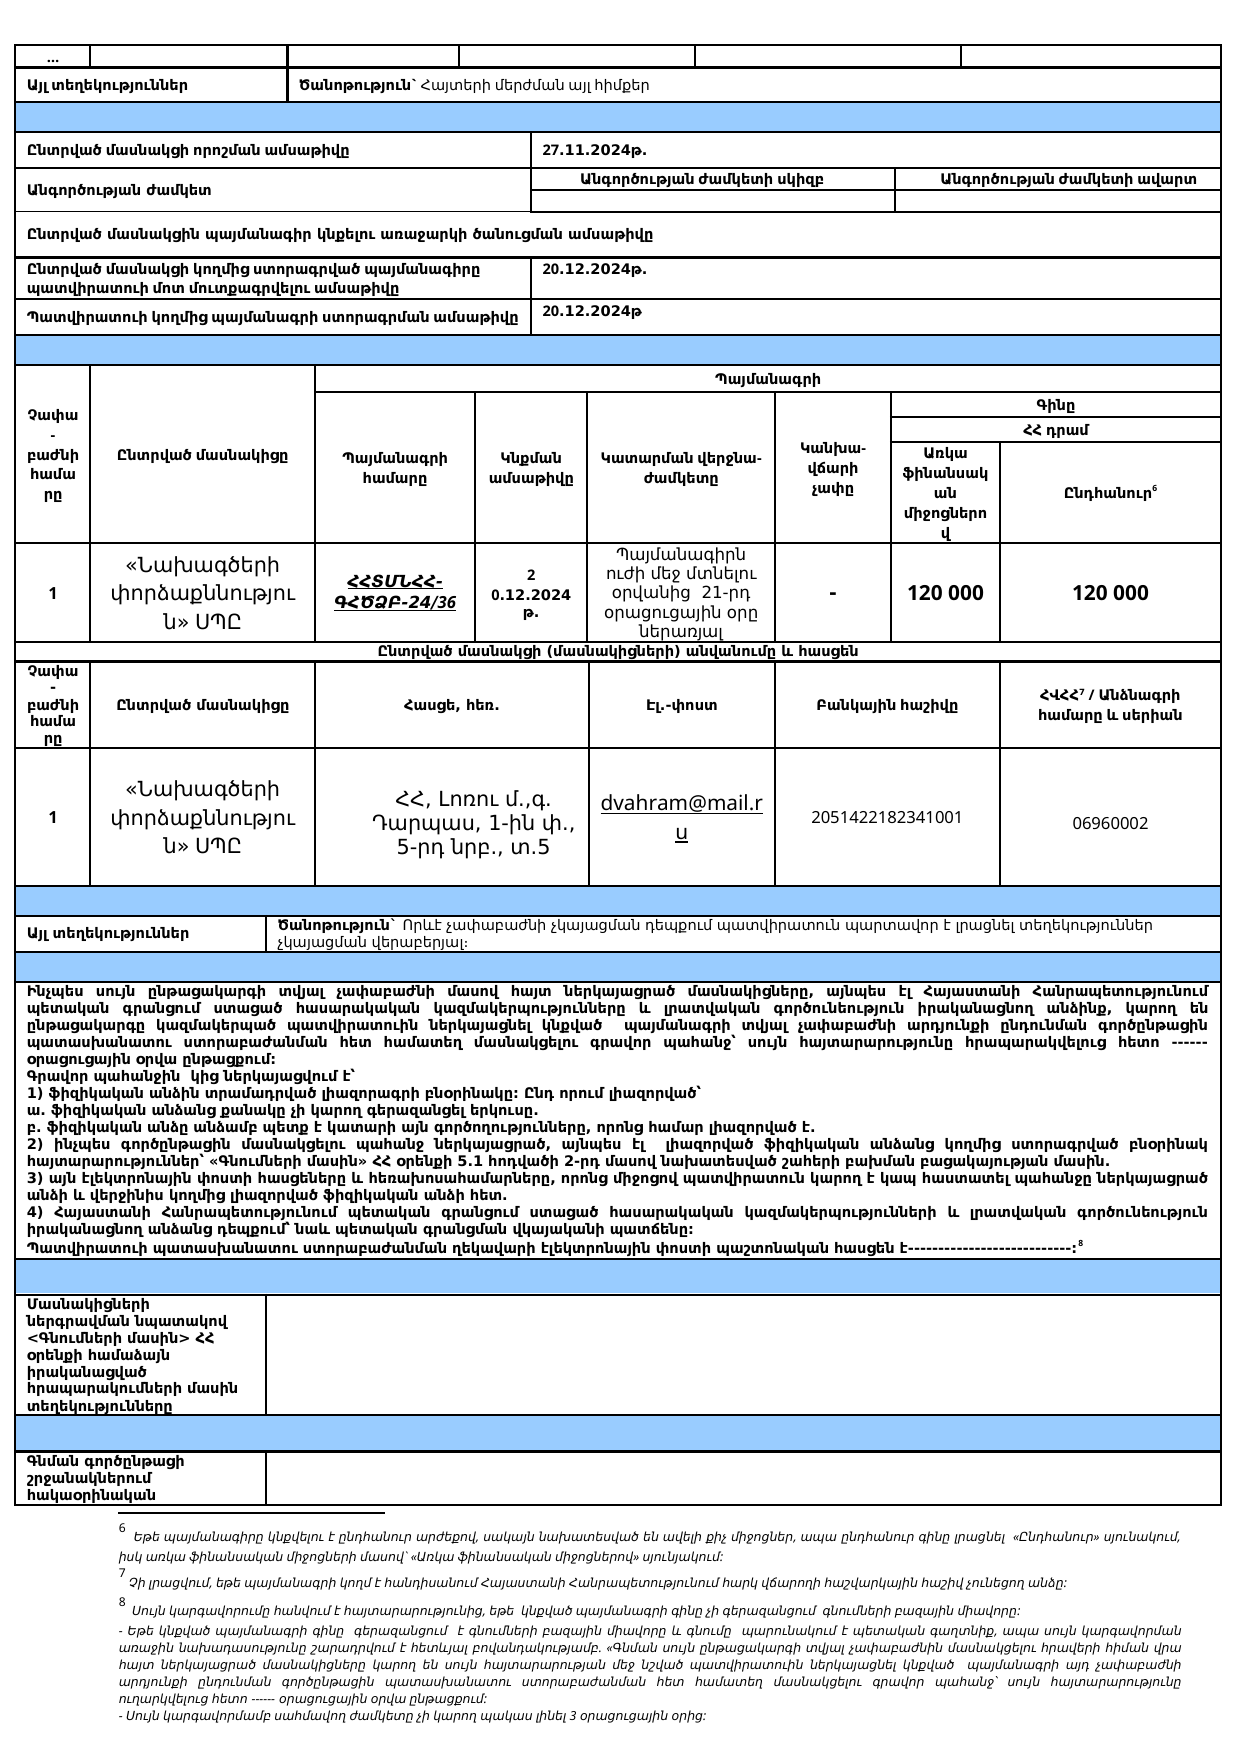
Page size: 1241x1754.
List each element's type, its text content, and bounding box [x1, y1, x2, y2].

table_cell Ընտրված մասնակցի կողմից ստորագրված պայմանագիրը պատվիրատուի մոտ մուտքագրվելու ամսաթիվը [16, 259, 530, 298]
table_cell 1 [16, 544, 89, 641]
table_cell [896, 191, 1220, 211]
table_cell Ընտրված մասնակցի (մասնակիցների) անվանումը և հասցեն [16, 643, 1220, 660]
table_cell Էլ.-փոստ [590, 663, 774, 747]
table_cell 120 000 [1001, 544, 1220, 641]
table_cell Կնքման ամսաթիվը [476, 393, 586, 542]
table_cell [16, 103, 1220, 131]
table_cell [460, 46, 694, 66]
table_cell Ծանոթություն` Որևէ չափաբաժնի չկայացման դեպքում պատվիրատուն պարտավոր է լրացնել տեղեկություններ չկայացման վերաբերյալ։ [267, 917, 1220, 951]
table_cell Ընտրված մասնակցին պայմանագիր կնքելու առաջարկի ծանուցման ամսաթիվը [16, 212, 1220, 256]
table_cell Հասցե, հեռ. [316, 663, 588, 747]
table_cell 20.12.2024թ. [532, 259, 1220, 298]
table_cell 2051422182341001 [776, 749, 999, 885]
table_cell Պայմանագրի [316, 366, 1220, 391]
table_cell ՀՀ, Լոռու մ.,գ. Դարպաս, 1-ին փ., 5-րդ նրբ., տ.5 [316, 749, 588, 885]
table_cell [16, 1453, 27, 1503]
table_cell Գինը [892, 393, 1220, 416]
table_cell «Նախագծերի փորձաքննություն» ՍՊԸ [91, 544, 314, 641]
table_cell Այլ տեղեկություններ [16, 917, 265, 951]
table_cell 20.12.2024թ [532, 300, 1220, 334]
table_cell [16, 1416, 1220, 1450]
table_cell Անգործության ժամկետ [16, 169, 530, 211]
table_cell [16, 1260, 1220, 1293]
table_cell 20.12.2024թ. [476, 544, 586, 641]
table_cell ՀՀՏՄՆՀՀ-ԳՀԾՁԲ-24/36 [316, 544, 474, 641]
table_cell [91, 46, 286, 66]
table_cell … [16, 46, 89, 66]
table_cell Կանխա-վճարի չափը [776, 393, 890, 542]
table_cell [16, 887, 1220, 915]
table_cell 06960002 [1001, 749, 1220, 885]
table_cell Անգործության ժամկետի ավարտ [896, 169, 1220, 189]
table_cell Ընտրված մասնակիցը [91, 366, 314, 542]
table_cell Ընդհանուր [1001, 443, 1220, 542]
table_cell 120 000 [892, 544, 999, 641]
table_cell Կատարման վերջնա-ժամկետը [588, 393, 774, 542]
table_cell Չափա-բաժնի համարը [16, 663, 89, 747]
table_cell - [776, 544, 890, 641]
table_cell Առկա ֆինանսական միջոցներով [892, 443, 999, 542]
table_cell [267, 1453, 1220, 1503]
table_cell Ինչպես սույն ընթացակարգի տվյալ չափաբաժնի մասով հայտ ներկայացրած մասնակիցները, այնպես էլ Հայաստանի Հանրապետությունում պետական գրանցում ստացած հասարակական կազմակերպությունները և լրատվական գործունեություն իրականացնող անձինք, կարող են ընթացակարգը կազմակերպած պատվիրատուին ներկայացնել կնքված պայմանագրի տվյալ չափաբաժնի արդյունքի ընդունման գործընթացին պատասխանատու ստորաբաժանման հետ համատեղ մասնակցելու գրավոր պահանջ՝ սույն հայտարարությունը հրապարակվելուց հետո ------ օրացուցային օրվա ընթացքում: Գրավոր պահանջին կից ներկայացվում է՝ 1) ֆիզիկական անձին տրամադրված լիազորագրի բնօրինակը: Ընդ որում լիազորված՝ ա. ֆիզիկական անձանց քանակը չի կարող գերազանցել երկուսը. բ. ֆիզիկական անձը անձամբ պետք է կատարի այն գործողությունները, որոնց համար լիազորված է. 2) ինչպես գործընթացին մասնակցելու պահանջ ներկայացրած, այնպես էլ լիազորված ֆիզիկական անձանց կողմից ստորագրված բնօրինակ հայտարարություններ՝ «Գնումների մասին» ՀՀ օրենքի 5.1 հոդվածի 2-րդ մասով նախատեսված շահերի բախման բացակայության մասին. 3) այն էլեկտրոնային փոստի հասցեները և հեռախոսահամարները, որոնց միջոցով պատվիրատուն կարող է կապ հաստատել պահանջը ներկայացրած անձի և վերջինիս կողմից լիազորված ֆիզիկական անձի հետ. 4) Հայաստանի Հանրապետությունում պետական գրանցում ստացած հասարակական կազմակերպությունների և լրատվական գործունեություն իրականացնող անձանց դեպքում՝ նաև պետական գրանցման վկայականի պատճենը: Պատվիրատուի պատասխանատու ստորաբաժանման ղեկավարի էլեկտրոնային փոստի պաշտոնական հասցեն է---------------------------: [16, 983, 1220, 1257]
table_cell 1 [16, 749, 89, 885]
table_cell [962, 46, 1220, 66]
table_cell ՀՎՀՀ / Անձնագրի համարը և սերիան [1001, 663, 1220, 747]
table_cell [696, 46, 960, 66]
table_cell 27.11.2024թ. [532, 133, 1220, 167]
table_cell Անգործության ժամկետի սկիզբ [532, 169, 894, 189]
table_cell Բանկային հաշիվը [776, 663, 999, 747]
table_cell Պատվիրատուի կողմից պայմանագրի ստորագրման ամսաթիվը [16, 300, 530, 334]
table_cell Մասնակիցների ներգրավման նպատակով <Գնումների մասին> ՀՀ օրենքի համաձայն իրականացված հրապարակումների մասին տեղեկությունները [16, 1296, 265, 1414]
table_cell [16, 336, 1220, 364]
table_cell Պայմանագիրն ուժի մեջ մտնելու օրվանից 21-րդ օրացուցային օրը ներառյալ [588, 544, 774, 641]
table_cell Ընտրված մասնակցի որոշման ամսաթիվը [16, 133, 530, 167]
table_cell dvahram@mail.ru [590, 749, 774, 885]
table_cell [532, 191, 894, 211]
table_cell Այլ տեղեկություններ [16, 69, 286, 101]
table_cell Ընտրված մասնակիցը [91, 663, 314, 747]
table_cell [267, 1296, 1220, 1414]
table_cell «Նախագծերի փորձաքննություն» ՍՊԸ [91, 749, 314, 885]
table_cell Ծանոթություն` Հայտերի մերժման այլ հիմքեր [289, 69, 1220, 101]
table_cell [289, 46, 458, 66]
table_cell Պայմանագրի համարը [316, 393, 474, 542]
table_cell [16, 953, 1220, 981]
table_cell ՀՀ դրամ [892, 418, 1220, 441]
table_cell Չափա-բաժնի համարը [16, 366, 89, 542]
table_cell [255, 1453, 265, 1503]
